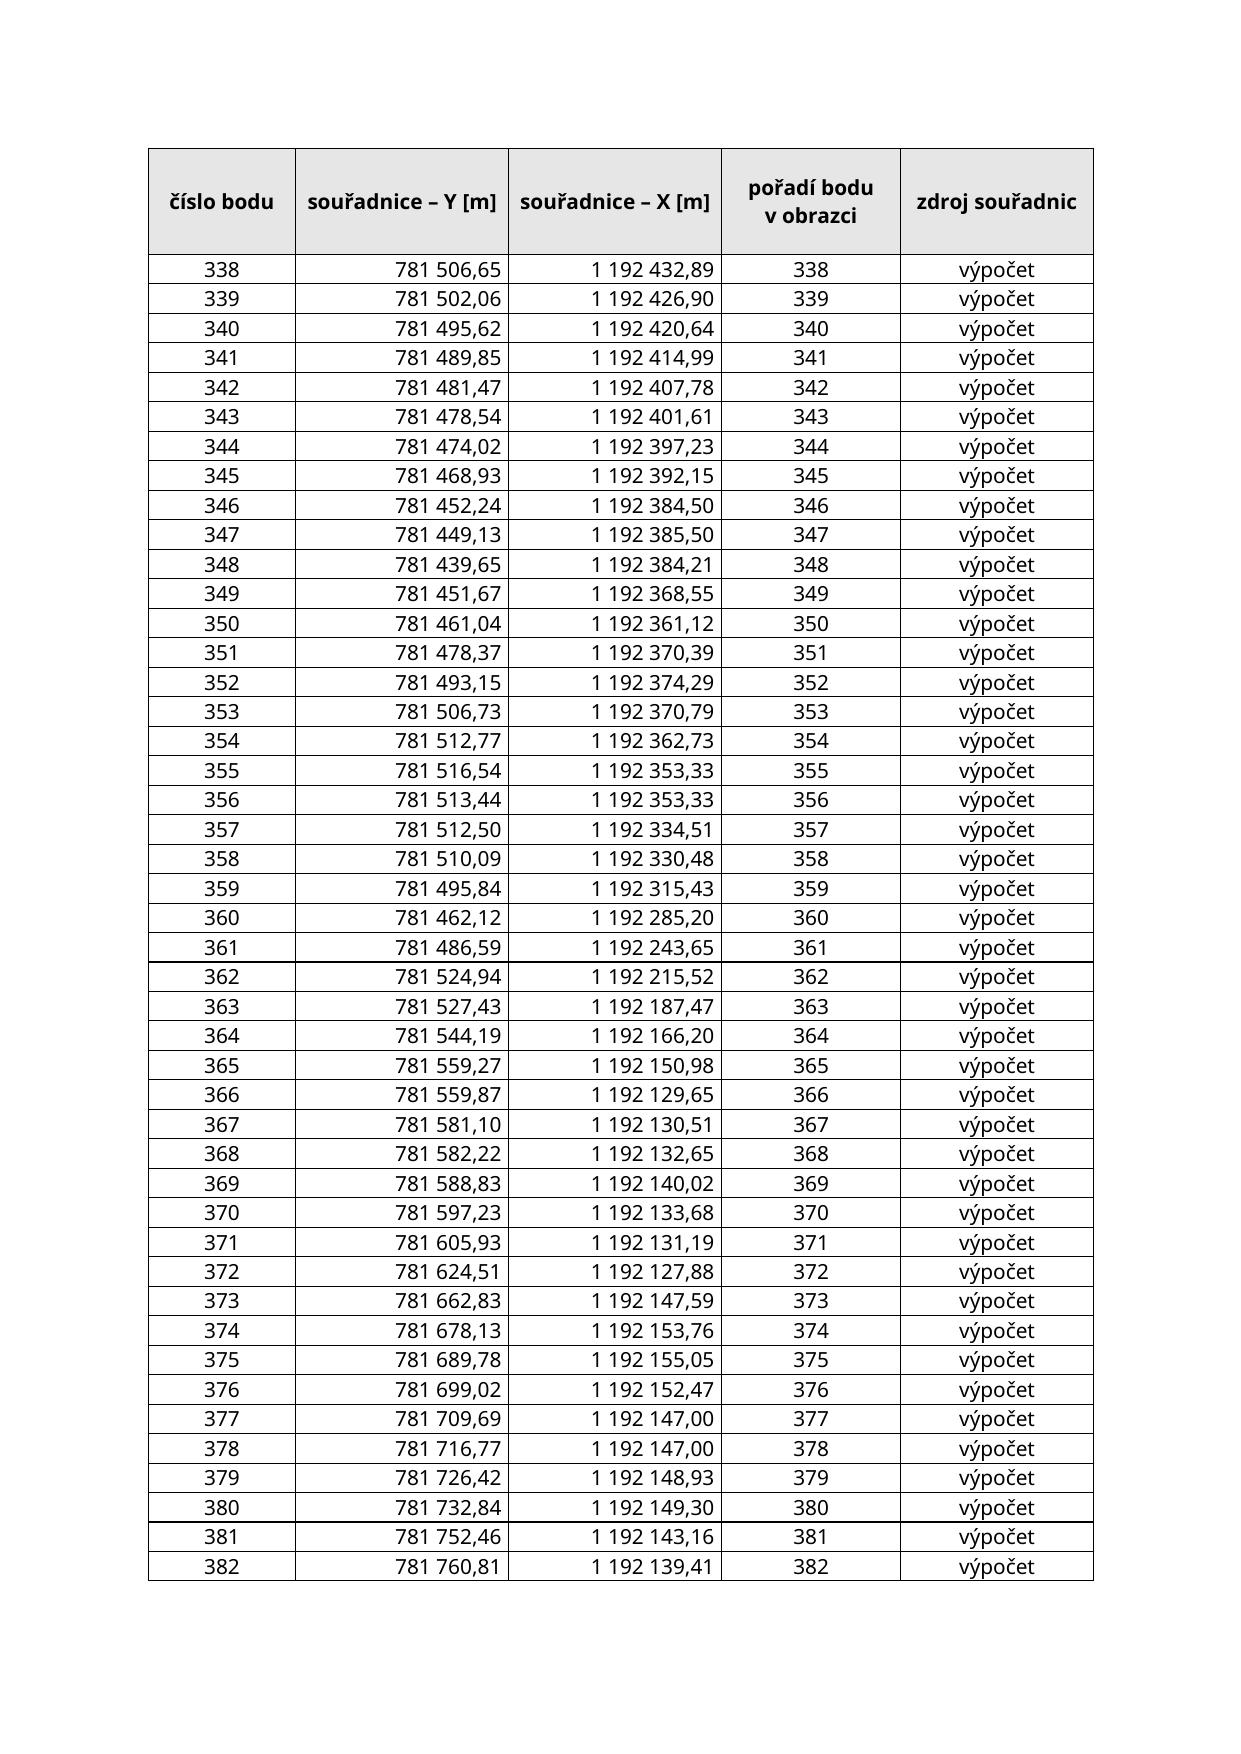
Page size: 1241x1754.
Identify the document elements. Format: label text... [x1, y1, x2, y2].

table_cell výpočet [901, 815, 1093, 843]
table_cell 1 192 243,65 [509, 933, 721, 961]
table_cell 340 [722, 314, 900, 342]
table_cell 354 [149, 727, 295, 755]
table_cell výpočet [901, 1228, 1093, 1256]
table_cell 1 192 147,00 [509, 1405, 721, 1433]
table_cell výpočet [901, 1316, 1093, 1344]
table_cell 346 [149, 491, 295, 519]
table_cell 1 192 401,61 [509, 402, 721, 431]
table_cell 364 [149, 1021, 295, 1050]
table_cell 358 [722, 845, 900, 873]
table_cell 370 [722, 1198, 900, 1227]
table_cell 379 [722, 1464, 900, 1492]
table_cell 379 [149, 1464, 295, 1492]
table_cell 781 597,23 [296, 1198, 508, 1227]
table_cell 1 192 215,52 [509, 963, 721, 991]
table_cell 1 192 362,73 [509, 727, 721, 755]
table_cell 343 [149, 402, 295, 431]
table_cell 1 192 420,64 [509, 314, 721, 342]
table_cell 371 [149, 1228, 295, 1256]
table_cell 355 [149, 756, 295, 784]
table_cell 1 192 127,88 [509, 1257, 721, 1286]
table_cell 781 439,65 [296, 550, 508, 578]
table_cell 368 [149, 1139, 295, 1168]
table_cell 347 [149, 520, 295, 549]
table_cell výpočet [901, 786, 1093, 814]
table_cell 781 486,59 [296, 933, 508, 961]
table_cell 365 [149, 1051, 295, 1079]
table_cell výpočet [901, 992, 1093, 1020]
table_cell 1 192 426,90 [509, 284, 721, 313]
table_cell 1 192 152,47 [509, 1375, 721, 1403]
table_cell 377 [149, 1405, 295, 1433]
table_cell 1 192 148,93 [509, 1464, 721, 1492]
table_cell výpočet [901, 1169, 1093, 1197]
table_cell 347 [722, 520, 900, 549]
table_cell 372 [722, 1257, 900, 1286]
table_cell výpočet [901, 638, 1093, 667]
table_cell 382 [722, 1552, 900, 1580]
table_header souřadnice – X [m] [509, 149, 721, 254]
table_cell 370 [149, 1198, 295, 1227]
table_cell 353 [722, 697, 900, 726]
table_cell výpočet [901, 609, 1093, 637]
table_cell 354 [722, 727, 900, 755]
table_cell výpočet [901, 727, 1093, 755]
table_cell 1 192 129,65 [509, 1080, 721, 1109]
table_cell 350 [149, 609, 295, 637]
table_cell výpočet [901, 402, 1093, 431]
table_cell 781 689,78 [296, 1346, 508, 1374]
table_cell 1 192 133,68 [509, 1198, 721, 1227]
table_cell 340 [149, 314, 295, 342]
table_cell 344 [149, 432, 295, 460]
table_header číslo bodu [149, 149, 295, 254]
table_cell 781 493,15 [296, 668, 508, 696]
table_cell 360 [149, 904, 295, 932]
table_cell 1 192 147,59 [509, 1287, 721, 1315]
table_cell 781 506,65 [296, 255, 508, 283]
table_cell 382 [149, 1552, 295, 1580]
table_cell 781 502,06 [296, 284, 508, 313]
table_cell 359 [722, 874, 900, 902]
table_cell výpočet [901, 1198, 1093, 1227]
table_cell 1 192 139,41 [509, 1552, 721, 1580]
table_cell výpočet [901, 1464, 1093, 1492]
table_cell 1 192 140,02 [509, 1169, 721, 1197]
table_cell výpočet [901, 933, 1093, 961]
table_cell 781 489,85 [296, 343, 508, 372]
table_cell 781 478,37 [296, 638, 508, 667]
table_cell 381 [149, 1523, 295, 1551]
table_cell 781 468,93 [296, 461, 508, 490]
table_cell výpočet [901, 1434, 1093, 1462]
table_cell 367 [149, 1110, 295, 1138]
table_cell výpočet [901, 579, 1093, 608]
table_cell 358 [149, 845, 295, 873]
table_cell 1 192 153,76 [509, 1316, 721, 1344]
table_cell výpočet [901, 432, 1093, 460]
table_cell 781 452,24 [296, 491, 508, 519]
table_cell 781 624,51 [296, 1257, 508, 1286]
table_cell 781 581,10 [296, 1110, 508, 1138]
table_cell výpočet [901, 668, 1093, 696]
table_cell 374 [149, 1316, 295, 1344]
table_cell 781 752,46 [296, 1523, 508, 1551]
table_cell výpočet [901, 756, 1093, 784]
table_cell 1 192 149,30 [509, 1493, 721, 1521]
table_cell výpočet [901, 845, 1093, 873]
table_cell 348 [149, 550, 295, 578]
table_cell 338 [149, 255, 295, 283]
table_cell 1 192 384,21 [509, 550, 721, 578]
table_cell výpočet [901, 255, 1093, 283]
table_cell 781 559,87 [296, 1080, 508, 1109]
table_cell 363 [149, 992, 295, 1020]
table_cell 364 [722, 1021, 900, 1050]
table_cell 1 192 397,23 [509, 432, 721, 460]
table_cell výpočet [901, 1051, 1093, 1079]
table_cell 781 478,54 [296, 402, 508, 431]
table_cell 1 192 353,33 [509, 756, 721, 784]
table_header souřadnice – Y [m] [296, 149, 508, 254]
table_cell 781 510,09 [296, 845, 508, 873]
table_cell výpočet [901, 874, 1093, 902]
table_cell 1 192 132,65 [509, 1139, 721, 1168]
table_cell 349 [149, 579, 295, 608]
table_cell 374 [722, 1316, 900, 1344]
table_cell 375 [149, 1346, 295, 1374]
table_cell 1 192 150,98 [509, 1051, 721, 1079]
table_cell 360 [722, 904, 900, 932]
table_cell výpočet [901, 1110, 1093, 1138]
table_cell 1 192 147,00 [509, 1434, 721, 1462]
table_cell 380 [722, 1493, 900, 1521]
table_cell 1 192 384,50 [509, 491, 721, 519]
table_cell výpočet [901, 284, 1093, 313]
table_cell 781 726,42 [296, 1464, 508, 1492]
table_cell 1 192 414,99 [509, 343, 721, 372]
table_cell 1 192 166,20 [509, 1021, 721, 1050]
table_cell výpočet [901, 461, 1093, 490]
table_cell výpočet [901, 1287, 1093, 1315]
table_cell 349 [722, 579, 900, 608]
table_cell 1 192 130,51 [509, 1110, 721, 1138]
table_cell výpočet [901, 491, 1093, 519]
table_cell 781 699,02 [296, 1375, 508, 1403]
table_cell 781 582,22 [296, 1139, 508, 1168]
table_header zdroj souřadnic [901, 149, 1093, 254]
table_cell 1 192 407,78 [509, 373, 721, 401]
table_cell 339 [722, 284, 900, 313]
table_cell 381 [722, 1523, 900, 1551]
table_cell 338 [722, 255, 900, 283]
table_cell 365 [722, 1051, 900, 1079]
table_cell 351 [149, 638, 295, 667]
table_cell 1 192 392,15 [509, 461, 721, 490]
table_cell 376 [722, 1375, 900, 1403]
table_cell 1 192 370,79 [509, 697, 721, 726]
table_cell 380 [149, 1493, 295, 1521]
table_cell výpočet [901, 904, 1093, 932]
table_cell 781 512,77 [296, 727, 508, 755]
table_cell 371 [722, 1228, 900, 1256]
table_cell 1 192 334,51 [509, 815, 721, 843]
table_cell 781 732,84 [296, 1493, 508, 1521]
table_cell 781 605,93 [296, 1228, 508, 1256]
table_cell 781 716,77 [296, 1434, 508, 1462]
table_cell 1 192 330,48 [509, 845, 721, 873]
table_cell 1 192 361,12 [509, 609, 721, 637]
table_cell 362 [149, 963, 295, 991]
table_cell 781 461,04 [296, 609, 508, 637]
table_cell 352 [722, 668, 900, 696]
table_cell 372 [149, 1257, 295, 1286]
table_cell 1 192 368,55 [509, 579, 721, 608]
table_header pořadí bodu v obrazci [722, 149, 900, 254]
table_cell 781 516,54 [296, 756, 508, 784]
table_cell výpočet [901, 1523, 1093, 1551]
table_cell 369 [722, 1169, 900, 1197]
table_cell 375 [722, 1346, 900, 1374]
table_cell 357 [722, 815, 900, 843]
table_cell 352 [149, 668, 295, 696]
table_cell 781 524,94 [296, 963, 508, 991]
table_cell 356 [149, 786, 295, 814]
table_cell 376 [149, 1375, 295, 1403]
table_cell 373 [722, 1287, 900, 1315]
table_cell 350 [722, 609, 900, 637]
table_cell výpočet [901, 314, 1093, 342]
table_cell 361 [149, 933, 295, 961]
table_cell 369 [149, 1169, 295, 1197]
table_cell 1 192 131,19 [509, 1228, 721, 1256]
table_cell 1 192 353,33 [509, 786, 721, 814]
table_cell 342 [149, 373, 295, 401]
table_cell výpočet [901, 1257, 1093, 1286]
table_cell výpočet [901, 343, 1093, 372]
table_cell 355 [722, 756, 900, 784]
table_cell 373 [149, 1287, 295, 1315]
table_cell 781 462,12 [296, 904, 508, 932]
table_cell výpočet [901, 520, 1093, 549]
table_cell 344 [722, 432, 900, 460]
table_cell 342 [722, 373, 900, 401]
table_cell 343 [722, 402, 900, 431]
table_cell 378 [722, 1434, 900, 1462]
table_cell 781 544,19 [296, 1021, 508, 1050]
table_cell výpočet [901, 1139, 1093, 1168]
table_cell 378 [149, 1434, 295, 1462]
table_cell 1 192 285,20 [509, 904, 721, 932]
table_cell 345 [149, 461, 295, 490]
table_cell 341 [149, 343, 295, 372]
table_cell výpočet [901, 1021, 1093, 1050]
table_cell výpočet [901, 1375, 1093, 1403]
table_cell 1 192 385,50 [509, 520, 721, 549]
table_cell 1 192 187,47 [509, 992, 721, 1020]
table_cell 781 506,73 [296, 697, 508, 726]
table_cell 377 [722, 1405, 900, 1433]
table_cell 345 [722, 461, 900, 490]
table_cell 1 192 432,89 [509, 255, 721, 283]
table_cell 339 [149, 284, 295, 313]
table_cell 359 [149, 874, 295, 902]
table_cell 353 [149, 697, 295, 726]
table_cell 781 513,44 [296, 786, 508, 814]
table_cell 781 760,81 [296, 1552, 508, 1580]
table_cell 348 [722, 550, 900, 578]
table_cell 1 192 155,05 [509, 1346, 721, 1374]
table_cell 368 [722, 1139, 900, 1168]
table_cell 357 [149, 815, 295, 843]
table_cell 366 [149, 1080, 295, 1109]
table_cell 781 481,47 [296, 373, 508, 401]
table_cell 362 [722, 963, 900, 991]
table_cell 781 709,69 [296, 1405, 508, 1433]
table_cell 1 192 370,39 [509, 638, 721, 667]
table_cell 781 662,83 [296, 1287, 508, 1315]
table_cell výpočet [901, 1405, 1093, 1433]
table_cell výpočet [901, 1552, 1093, 1580]
table_cell výpočet [901, 550, 1093, 578]
table_cell 1 192 374,29 [509, 668, 721, 696]
table_cell 363 [722, 992, 900, 1020]
table_cell 346 [722, 491, 900, 519]
table_cell 781 559,27 [296, 1051, 508, 1079]
table_cell 781 527,43 [296, 992, 508, 1020]
table_cell 1 192 143,16 [509, 1523, 721, 1551]
table_cell výpočet [901, 373, 1093, 401]
table_cell 781 451,67 [296, 579, 508, 608]
table_cell 781 678,13 [296, 1316, 508, 1344]
table_cell 367 [722, 1110, 900, 1138]
table_cell výpočet [901, 1346, 1093, 1374]
table_cell výpočet [901, 697, 1093, 726]
table_cell 356 [722, 786, 900, 814]
table_cell 351 [722, 638, 900, 667]
table_cell 781 449,13 [296, 520, 508, 549]
table_cell výpočet [901, 963, 1093, 991]
table_cell 361 [722, 933, 900, 961]
table_cell 366 [722, 1080, 900, 1109]
table_cell 781 495,84 [296, 874, 508, 902]
table_cell výpočet [901, 1493, 1093, 1521]
table_cell 781 588,83 [296, 1169, 508, 1197]
table_cell výpočet [901, 1080, 1093, 1109]
table_cell 781 474,02 [296, 432, 508, 460]
table_cell 341 [722, 343, 900, 372]
table_cell 781 495,62 [296, 314, 508, 342]
table_cell 1 192 315,43 [509, 874, 721, 902]
table_cell 781 512,50 [296, 815, 508, 843]
